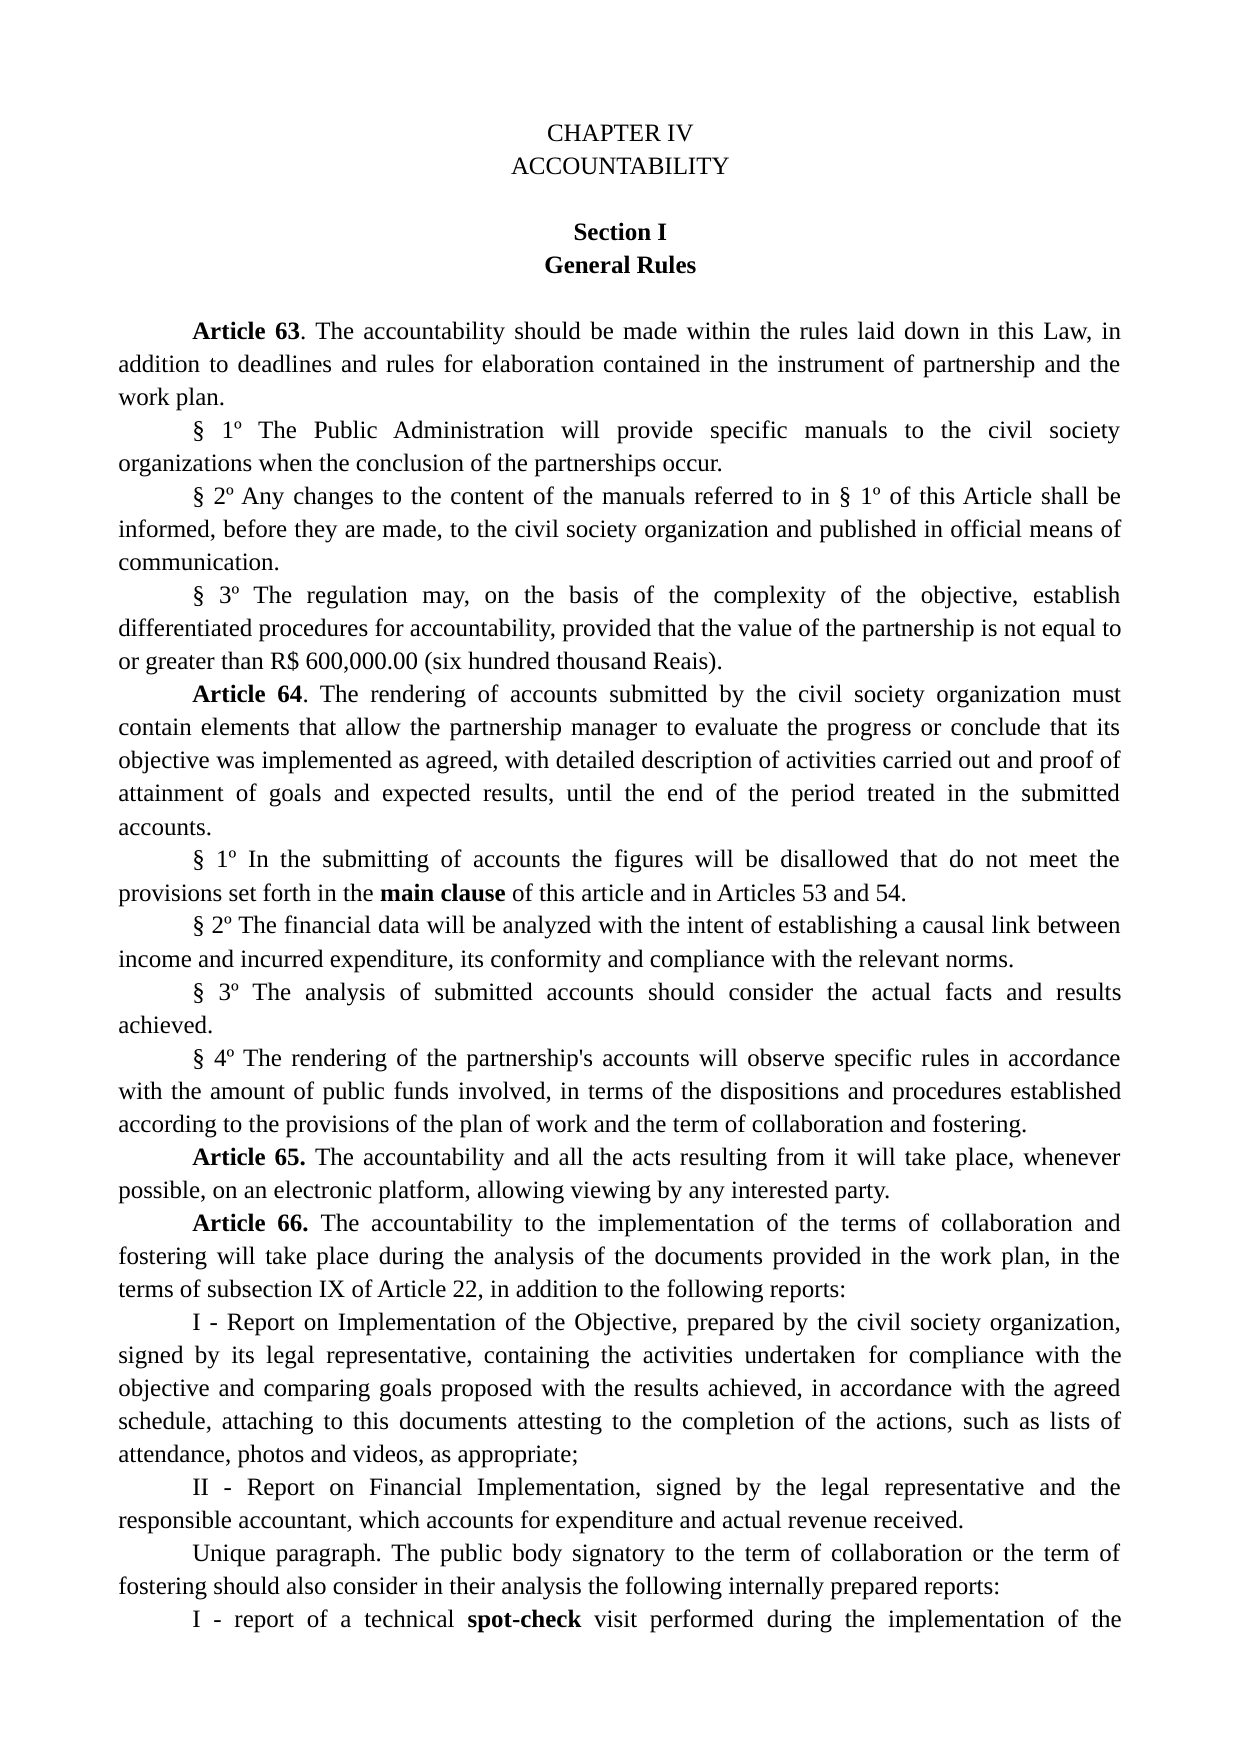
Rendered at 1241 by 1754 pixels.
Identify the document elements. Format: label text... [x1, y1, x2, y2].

text § 2º Any changes to the content of the manuals referred to in § 1º of this Article shall be informed, before they are made, to the civil society organization and published in official means of communication. [118, 481, 1122, 576]
text Article 66. The accountability to the implementation of the terms of collaboration and fostering will take place during the analysis of the documents provided in the work plan, in the terms of subsection IX of Article 22, in addition to the following reports: [118, 1208, 1122, 1303]
text Article 63. The accountability should be made within the rules laid down in this Law, in addition to deadlines and rules for elaboration contained in the instrument of partnership and the work plan. [118, 316, 1122, 411]
text § 2º The financial data will be analyzed with the intent of establishing a causal link between income and incurred expenditure, its conformity and compliance with the relevant norms. [118, 911, 1122, 972]
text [118, 1604, 1122, 1633]
text II - Report on Financial Implementation, signed by the legal representative and the responsible accountant, which accounts for expenditure and actual revenue received. [118, 1472, 1122, 1534]
text § 3º The analysis of submitted accounts should consider the actual facts and results achieved. [118, 977, 1122, 1038]
text General Rules [118, 250, 1122, 279]
text Unique paragraph. The public body signatory to the term of collaboration or the term of fostering should also consider in their analysis the following internally prepared reports: [118, 1538, 1122, 1600]
text § 4º The rendering of the partnership's accounts will observe specific rules in accordance with the amount of public funds involved, in terms of the dispositions and procedures established according to the provisions of the plan of work and the term of collaboration and fostering. [118, 1043, 1122, 1137]
text Article 64. The rendering of accounts submitted by the civil society organization must contain elements that allow the partnership manager to evaluate the progress or conclude that its objective was implemented as agreed, with detailed description of activities carried out and proof of attainment of goals and expected results, until the end of the period treated in the submitted accounts. [118, 679, 1122, 840]
text § 1º The Public Administration will provide specific manuals to the civil society organizations when the conclusion of the partnerships occur. [118, 415, 1122, 477]
text I - Report on Implementation of the Objective, prepared by the civil society organization, signed by its legal representative, containing the activities undertaken for compliance with the objective and comparing goals proposed with the results achieved, in accordance with the agreed schedule, attaching to this documents attesting to the completion of the actions, such as lists of attendance, photos and videos, as appropriate; [118, 1307, 1122, 1468]
text Article 65. The accountability and all the acts resulting from it will take place, whenever possible, on an electronic platform, allowing viewing by any interested party. [118, 1142, 1122, 1203]
text § 3º The regulation may, on the basis of the complexity of the objective, establish differentiated procedures for accountability, provided that the value of the partnership is not equal to or greater than R$ 600,000.00 (six hundred thousand Reais). [118, 580, 1122, 675]
text ACCOUNTABILITY [118, 151, 1122, 180]
text Section I [118, 217, 1122, 246]
text § 1º In the submitting of accounts the figures will be disallowed that do not meet the provisions set forth in the main clause of this article and in Articles 53 and 54. [118, 844, 1122, 906]
text CHAPTER IV [118, 118, 1122, 147]
